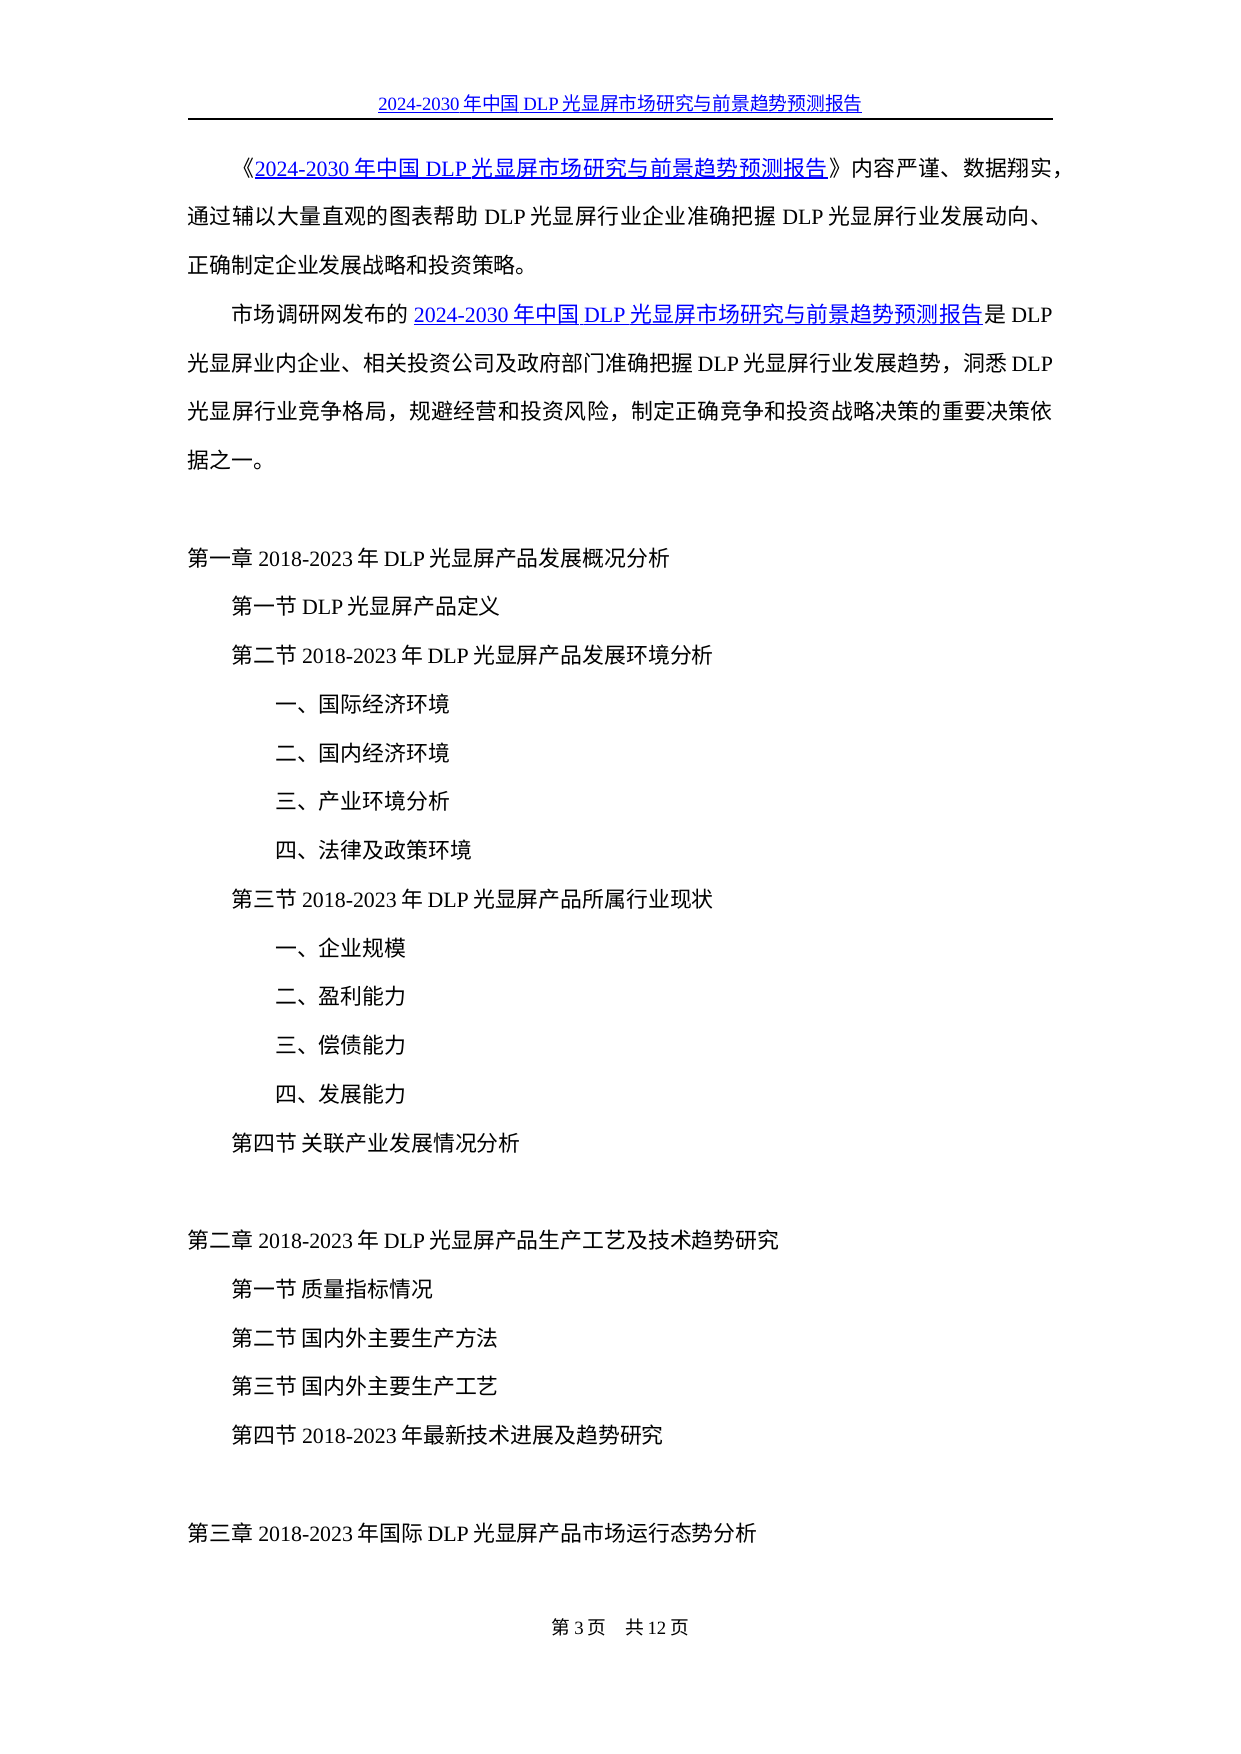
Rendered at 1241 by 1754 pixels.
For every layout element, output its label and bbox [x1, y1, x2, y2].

text [187, 150, 1053, 1548]
